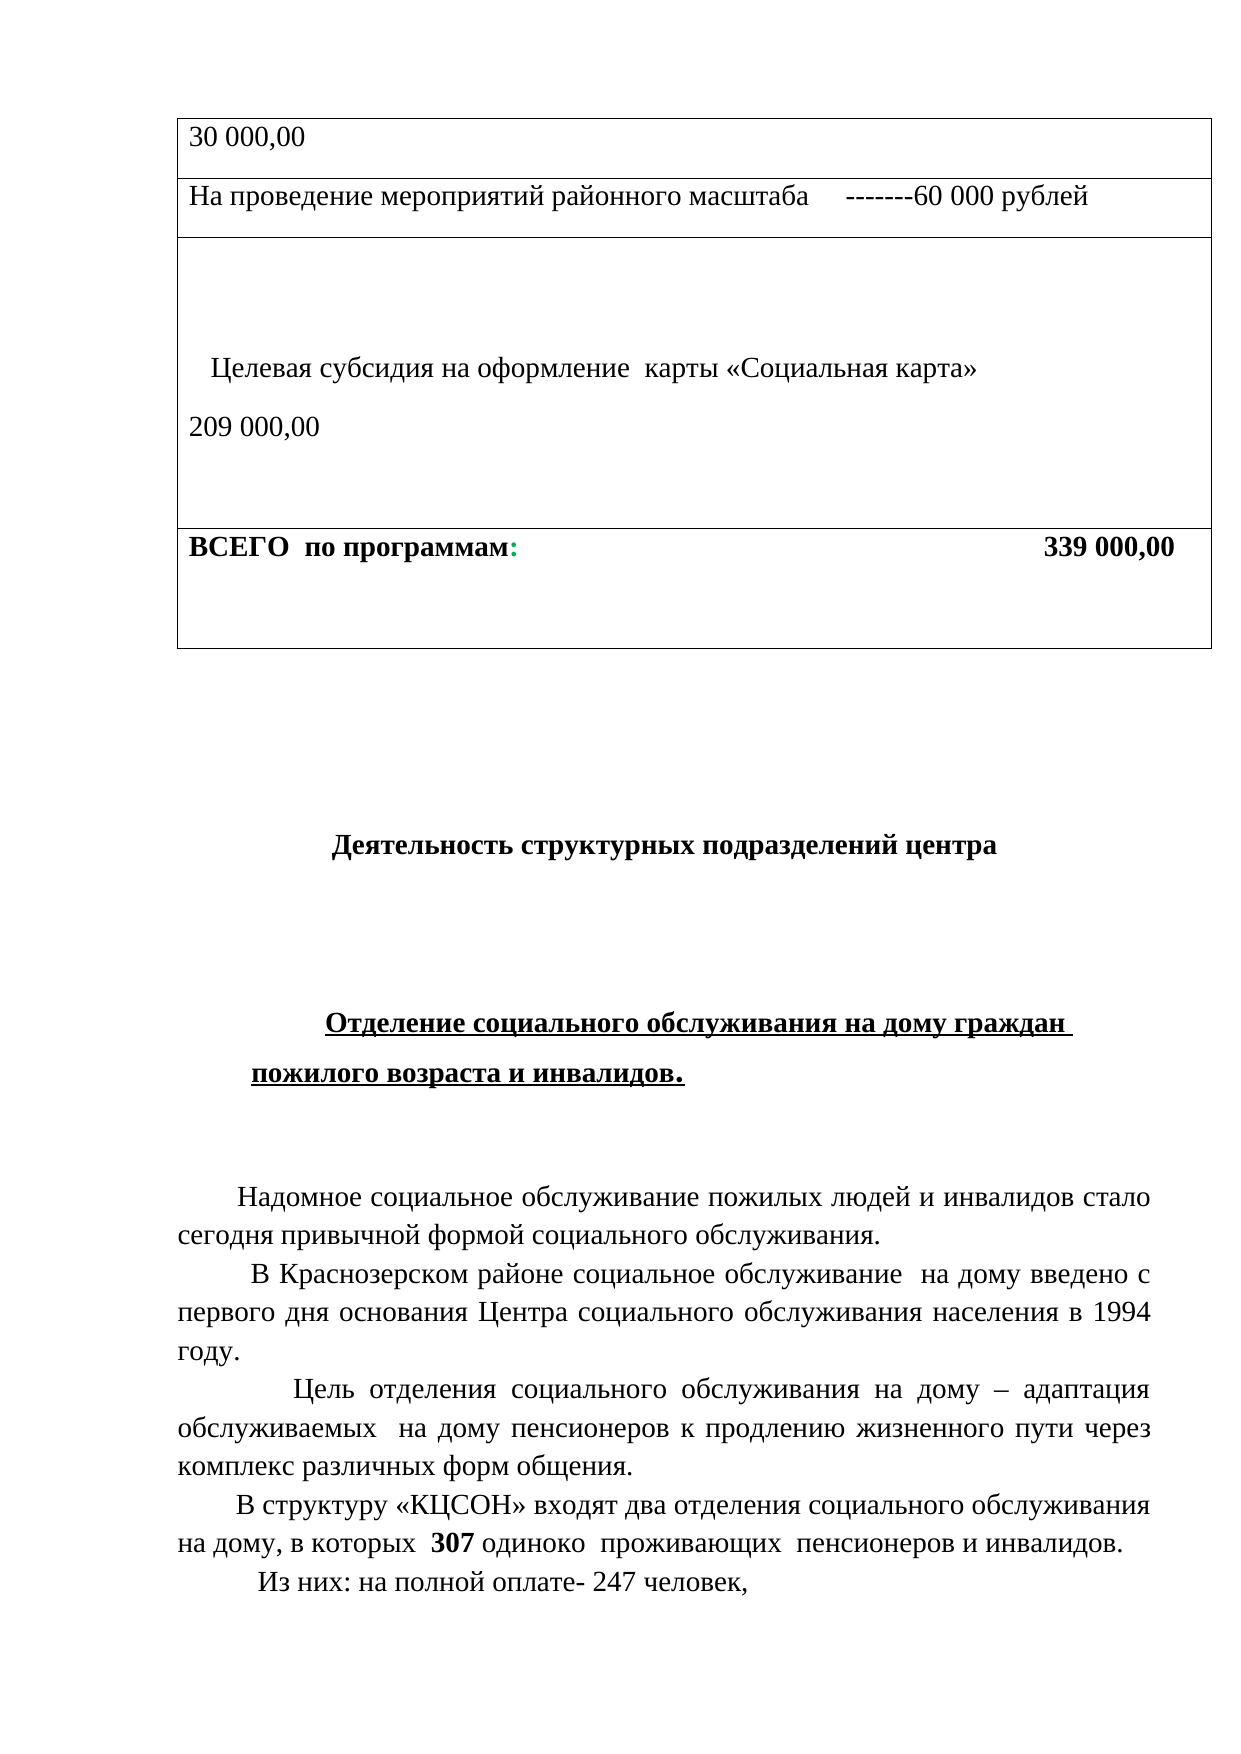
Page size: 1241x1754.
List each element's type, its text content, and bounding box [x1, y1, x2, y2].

table_cell ВСЕГО по программам: 339 000,00 [178, 529, 1211, 648]
text Отделение социального обслуживания на дому граждан пожилого возраста и инвалидов. [251, 1005, 1152, 1092]
table_cell Целевая субсидия на оформление карты «Социальная карта» 209 000,00 [178, 350, 1211, 528]
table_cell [178, 119, 1211, 177]
table_cell На проведение мероприятий районного масштаба -------60 000 рублей [178, 179, 1211, 237]
text Деятельность структурных подразделений центра [177, 827, 1152, 861]
text В структуру «КЦСОН» входят два отделения социального обслуживания на дому, в которых 307 одиноко проживающих пенсионеров и инвалидов. [177, 1487, 1152, 1559]
table_cell [178, 238, 1211, 350]
text Цель отделения социального обслуживания на дому – адаптация обслуживаемых на дому пенсионеров к продлению жизненного пути через комплекс различных форм общения. [177, 1371, 1152, 1482]
text Из них: на полной оплате- 247 человек, [177, 1564, 1152, 1598]
text В Краснозерском районе социальное обслуживание на дому введено с первого дня основания Центра социального обслуживания населения в 1994 году. [177, 1256, 1152, 1366]
text Надомное социальное обслуживание пожилых людей и инвалидов стало сегодня привычной формой социального обслуживания. [177, 1179, 1152, 1251]
